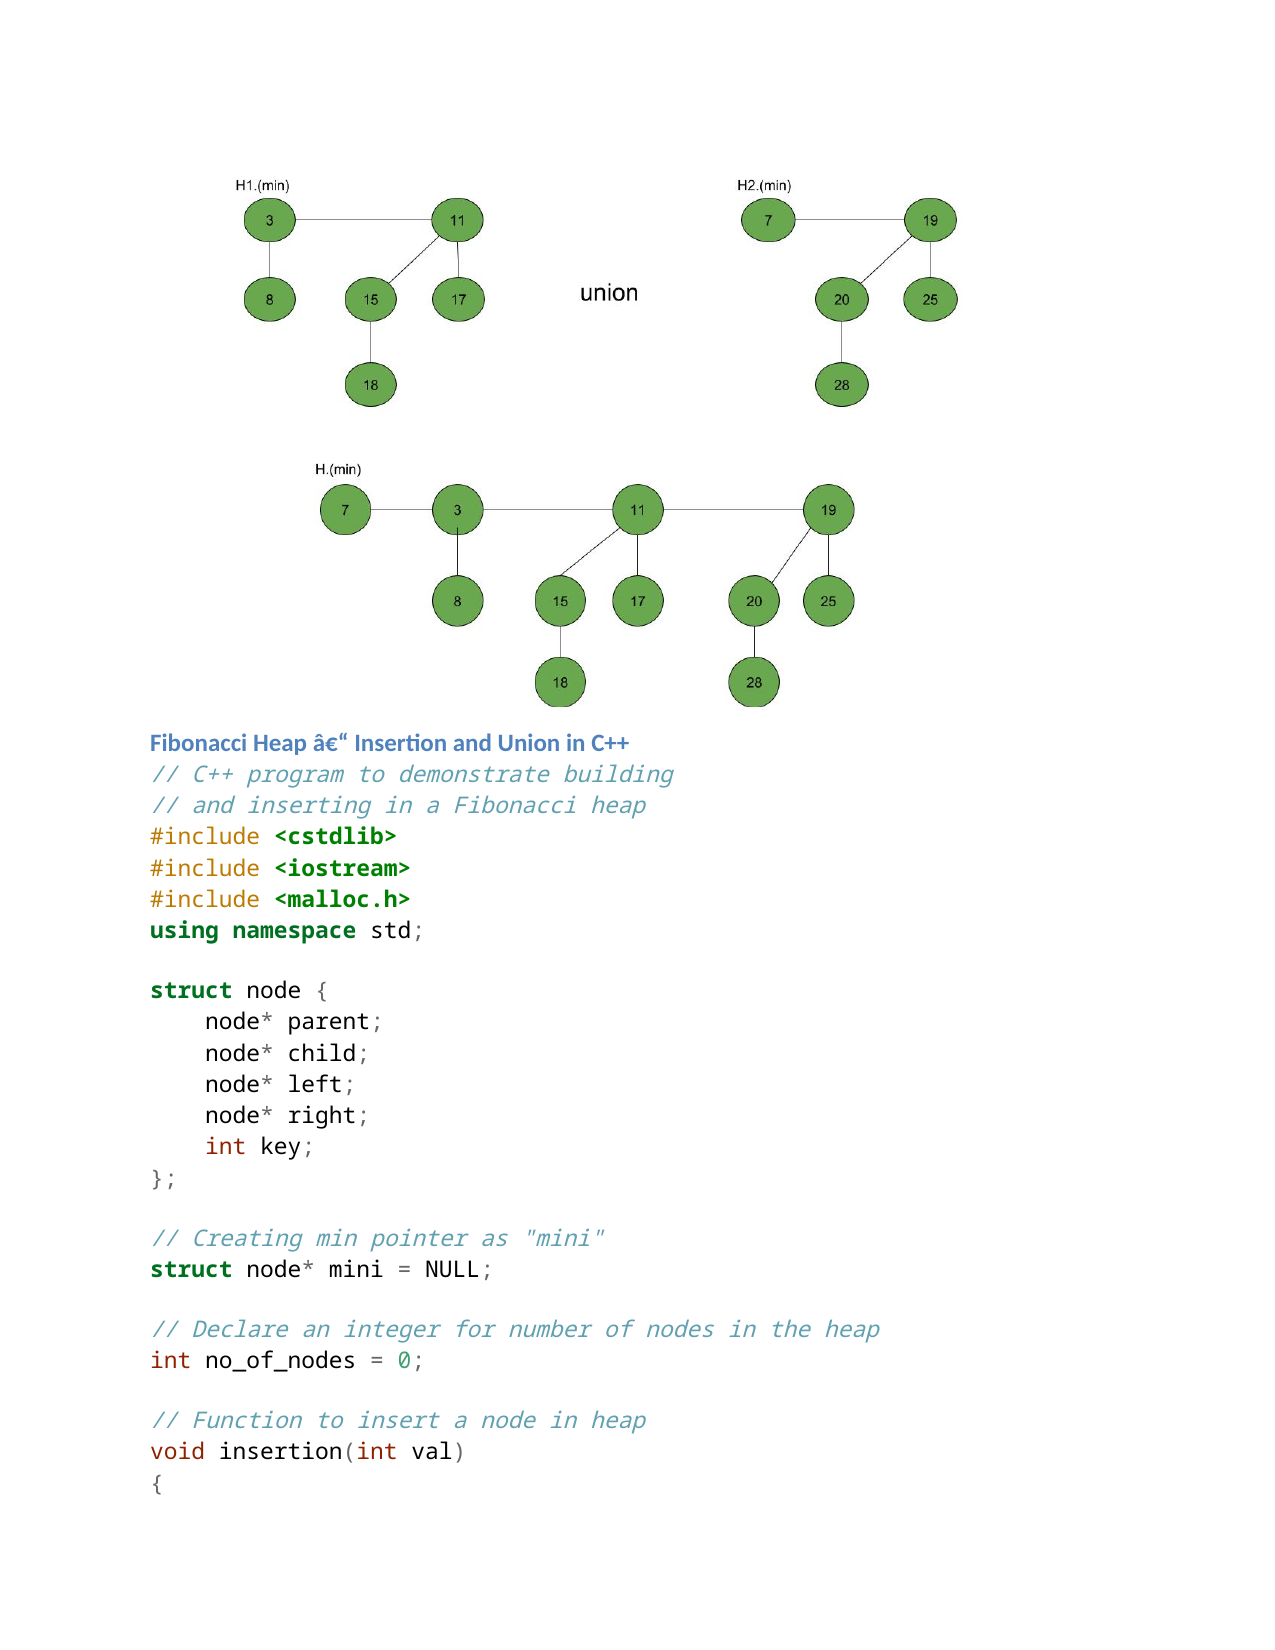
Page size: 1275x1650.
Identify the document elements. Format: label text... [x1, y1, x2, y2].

subtitle Fibonacci Heap â€“ Insertion and Union in C++ [150, 727, 1125, 758]
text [150, 758, 1125, 1498]
picture [168, 150, 1044, 707]
